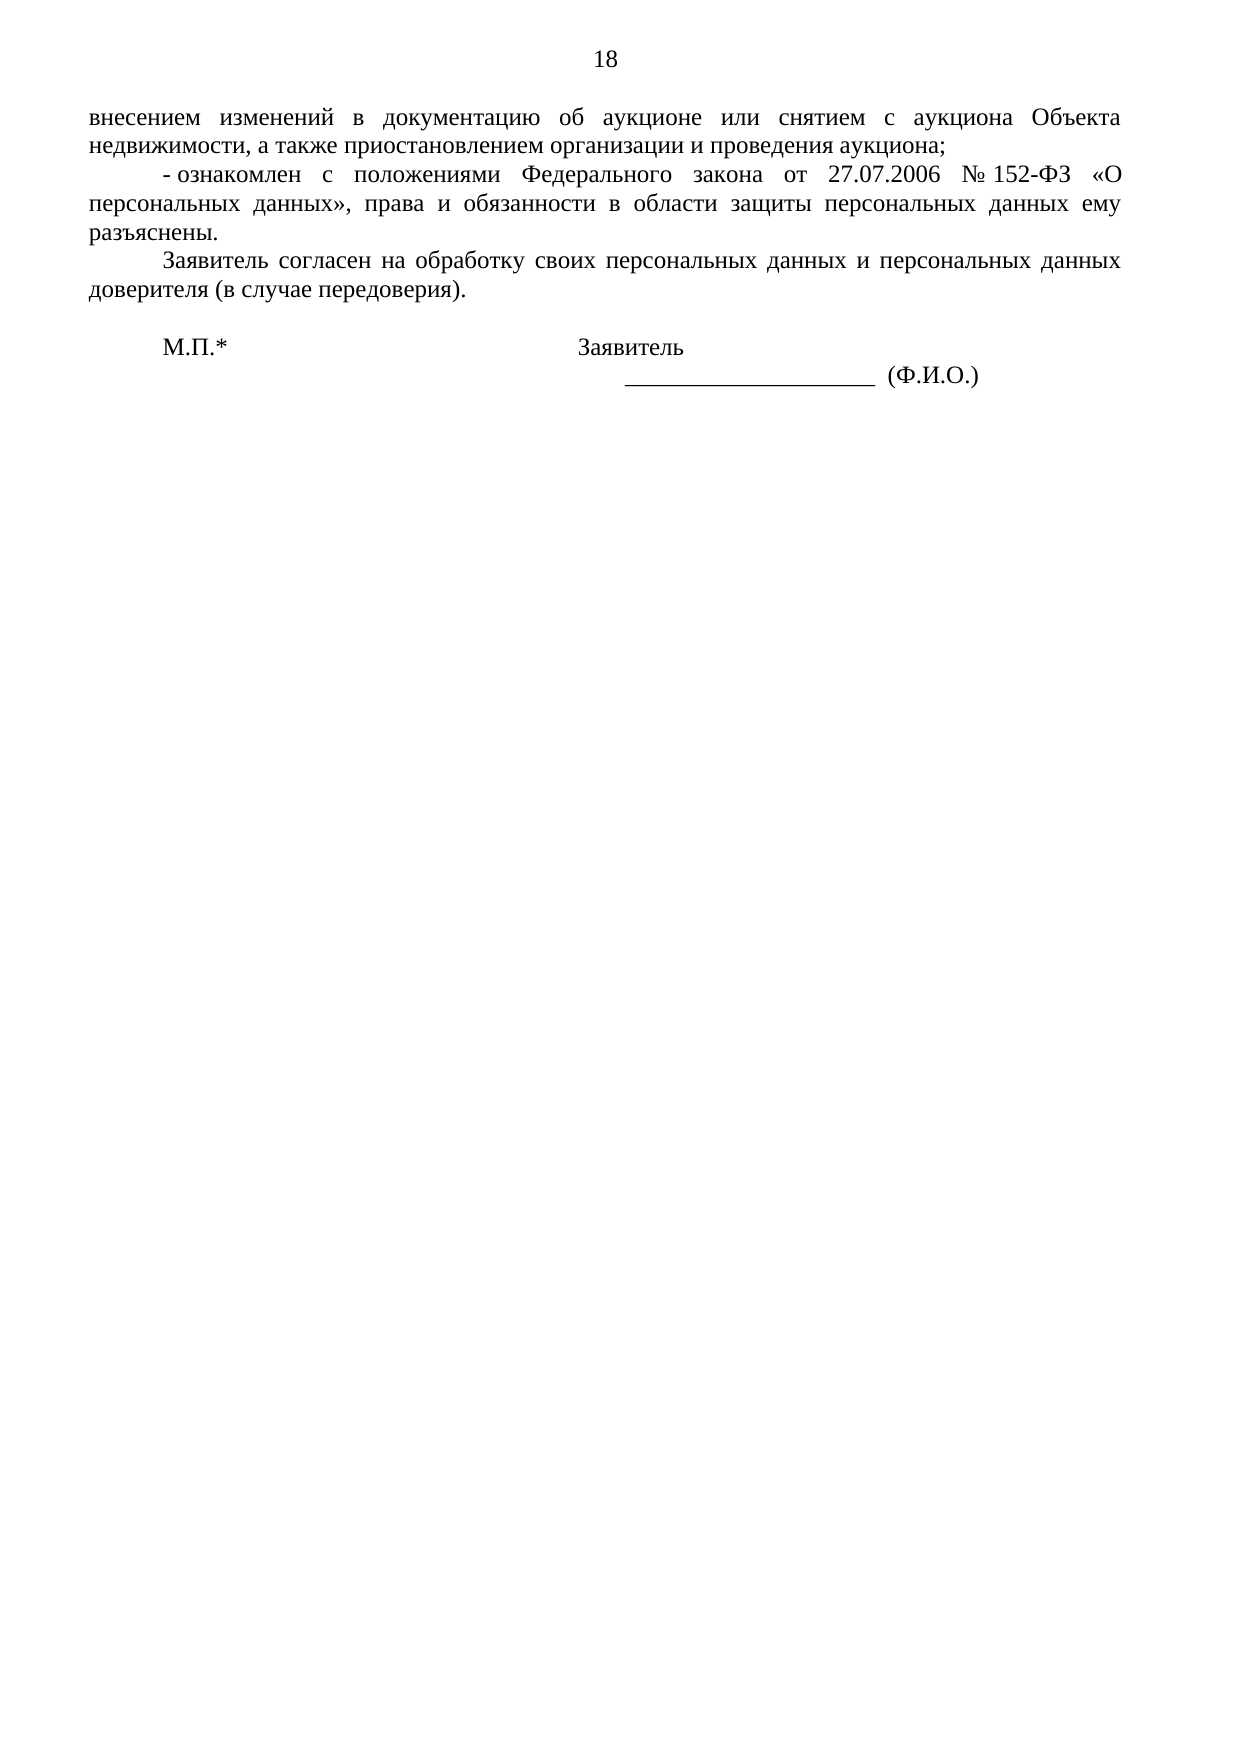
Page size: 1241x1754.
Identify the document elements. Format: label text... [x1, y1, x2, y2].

text М.П.* Заявитель [89, 332, 1122, 361]
text Заявитель согласен на обработку своих персональных данных и персональных данных доверителя (в случае передоверия). [89, 246, 1122, 303]
text - ознакомлен с положениями Федерального закона от 27.07.2006 № 152-ФЗ «О персональных данных», права и обязанности в области защиты персональных данных ему разъяснены. [89, 159, 1122, 246]
text ____________________ (Ф.И.О.) [89, 361, 1122, 389]
